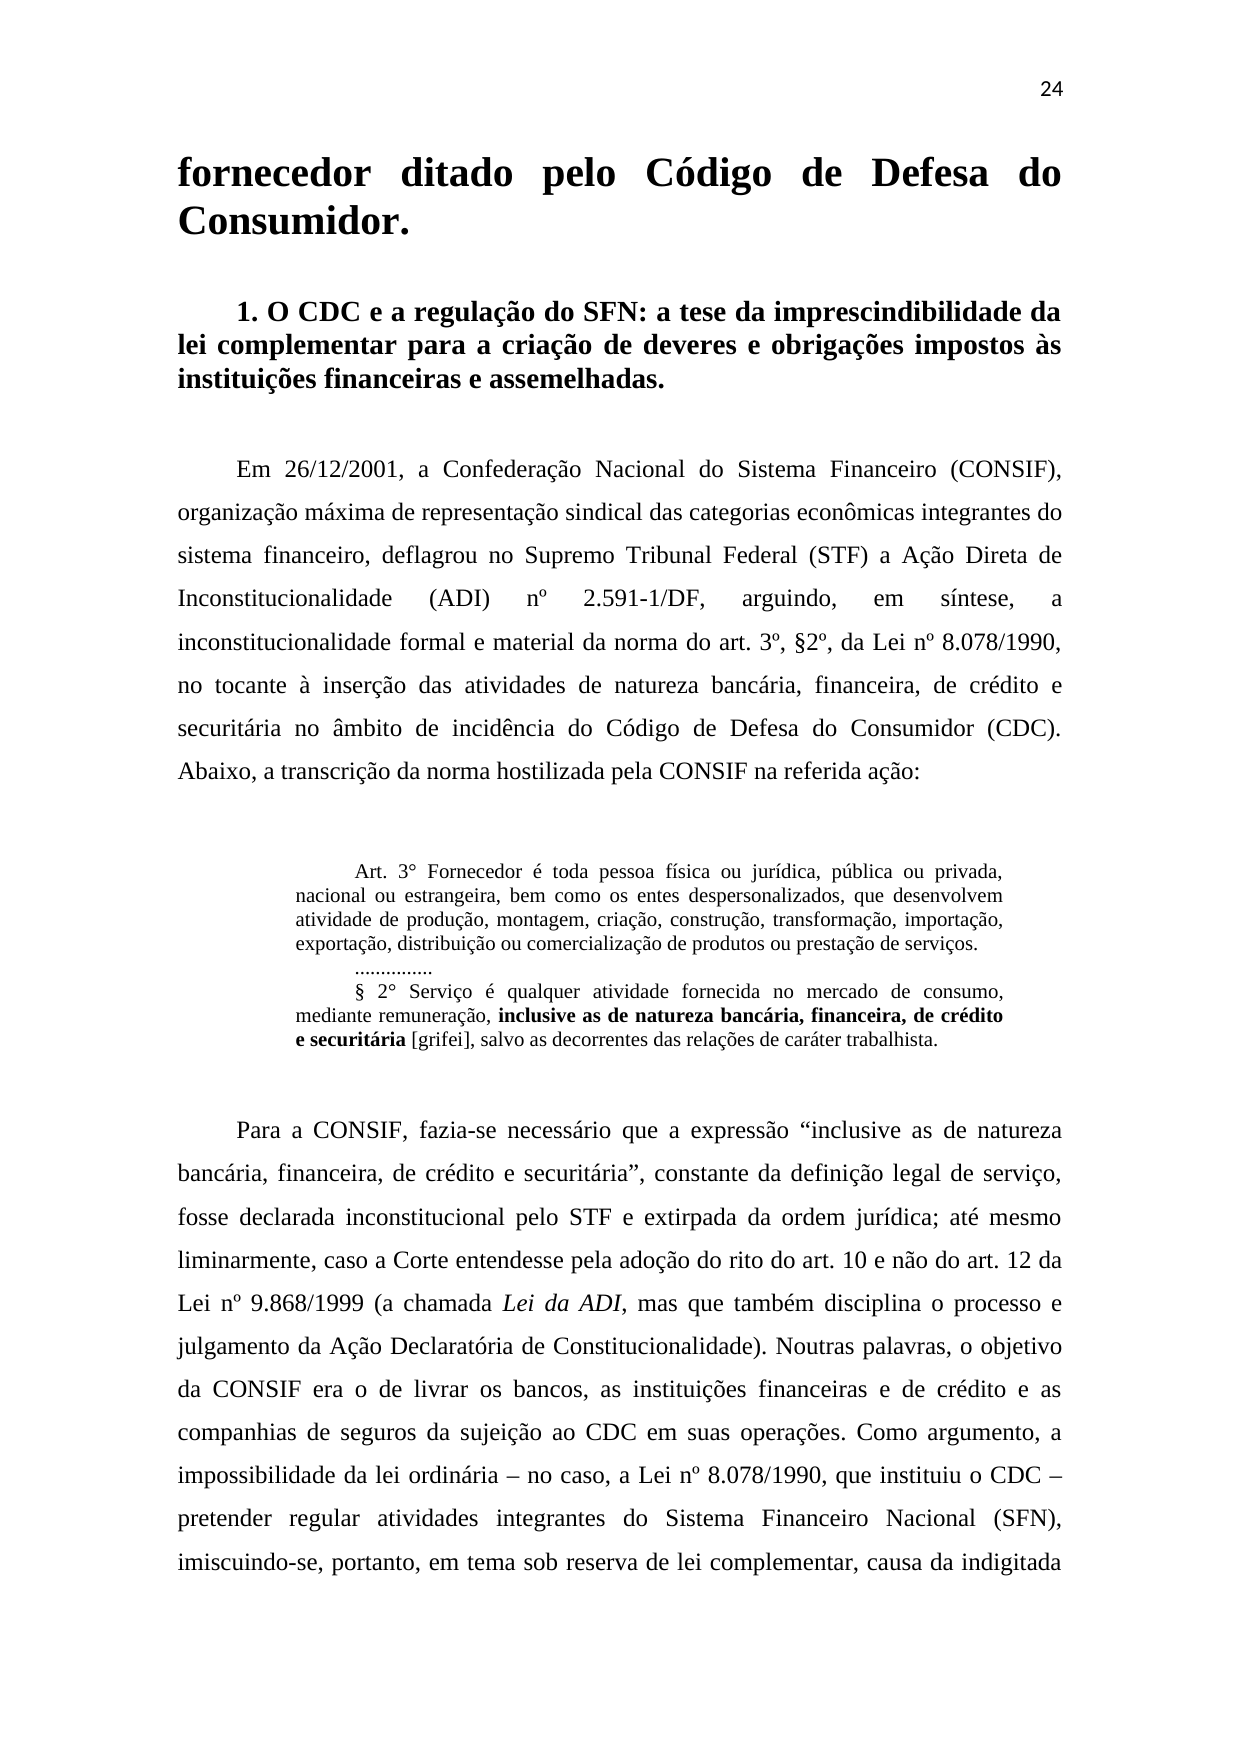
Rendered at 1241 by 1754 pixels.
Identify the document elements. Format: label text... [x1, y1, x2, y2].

text 1. O CDC e a regulação do SFN: a tese da imprescindibilidade da lei complementar para a criação de deveres e obrigações impostos às instituições financeiras e assemelhadas. [177, 294, 1063, 394]
text § 2° Serviço é qualquer atividade fornecida no mercado de consumo, mediante remuneração, inclusive as de natureza bancária, financeira, de crédito e securitária [grifei], salvo as decorrentes das relações de caráter trabalhista. [295, 979, 1004, 1051]
text Art. 3° Fornecedor é toda pessoa física ou jurídica, pública ou privada, nacional ou estrangeira, bem como os entes despersonalizados, que desenvolvem atividade de produção, montagem, criação, construção, transformação, importação, exportação, distribuição ou comercialização de produtos ou prestação de serviços. [295, 859, 1004, 955]
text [177, 148, 1063, 243]
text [177, 1115, 1063, 1575]
text Em 26/12/2001, a Confederação Nacional do Sistema Financeiro (CONSIF), organização máxima de representação sindical das categorias econômicas integrantes do sistema financeiro, deflagrou no Supremo Tribunal Federal (STF) a Ação Direta de Inconstitucionalidade (ADI) nº 2.591-1/DF, arguindo, em síntese, a inconstitucionalidade formal e material da norma do art. 3º, §2º, da Lei nº 8.078/1990, no tocante à inserção das atividades de natureza bancária, financeira, de crédito e securitária no âmbito de incidência do Código de Defesa do Consumidor (CDC). Abaixo, a transcrição da norma hostilizada pela CONSIF na referida ação: [177, 454, 1063, 785]
text ............... [295, 955, 1004, 979]
